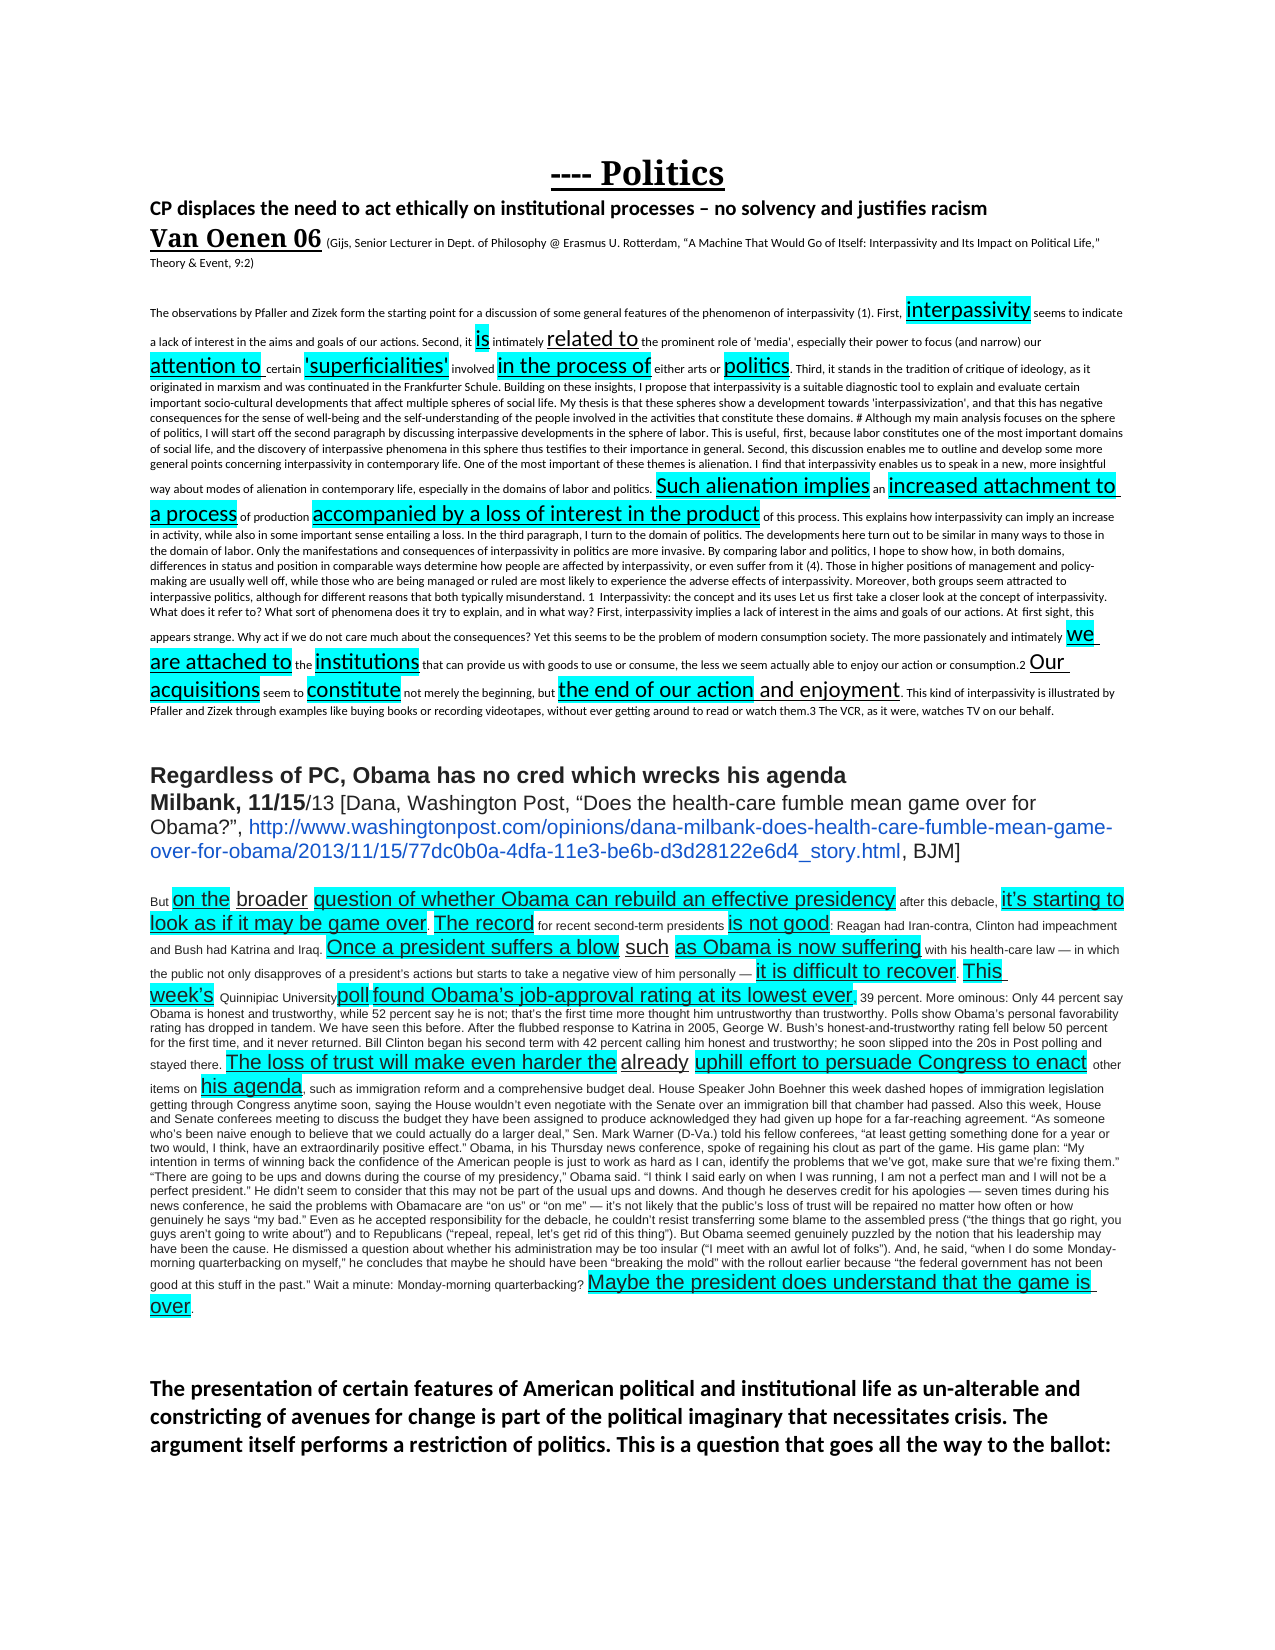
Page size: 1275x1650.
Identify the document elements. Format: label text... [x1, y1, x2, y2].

text Regardless of PC, Obama has no cred which wrecks his agenda [150, 762, 1125, 788]
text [150, 1374, 1125, 1458]
text CP displaces the need to act ethically on institutional processes – no solvency and justifies racism [150, 195, 1125, 221]
text But on the broader question of whether Obama can rebuild an effective presidency after this debacle, it’s starting to look as if it may be game over. The record for recent second-term presidents is not good: Reagan had Iran-contra, Clinton had impeachment and Bush had Katrina and Iraq. Once a president suffers a blow such as Obama is now suffering with his health-care law — in which the public not only disapproves of a president’s actions but starts to take a negative view of him personally — it is difficult to recover. This week’s Quinnipiac Universitypoll found Obama’s job-approval rating at its lowest ever, 39 percent. More ominous: Only 44 percent say Obama is honest and trustworthy, while 52 percent say he is not; that’s the first time more thought him untrustworthy than trustworthy. Polls show Obama’s personal favorability rating has dropped in tandem. We have seen this before. After the flubbed response to Katrina in 2005, George W. Bush’s honest-and-trustworthy rating fell below 50 percent for the first time, and it never returned. Bill Clinton began his second term with 42 percent calling him honest and trustworthy; he soon slipped into the 20s in Post polling and stayed there. The loss of trust will make even harder the already uphill effort to persuade Congress to enact other items on his agenda, such as immigration reform and a comprehensive budget deal. House Speaker John Boehner this week dashed hopes of immigration legislation getting through Congress anytime soon, saying the House wouldn’t even negotiate with the Senate over an immigration bill that chamber had passed. Also this week, House and Senate conferees meeting to discuss the budget they have been assigned to produce acknowledged they had given up hope for a far-reaching agreement. “As someone who’s been naive enough to believe that we could actually do a larger deal,” Sen. Mark Warner (D-Va.) told his fellow conferees, “at least getting something done for a year or two would, I think, have an extraordinarily positive effect.” Obama, in his Thursday news conference, spoke of regaining his clout as part of the game. His game plan: “My intention in terms of winning back the confidence of the American people is just to work as hard as I can, identify the problems that we’ve got, make sure that we’re fixing them.” “There are going to be ups and downs during the course of my presidency,” Obama said. “I think I said early on when I was running, I am not a perfect man and I will not be a perfect president.” He didn’t seem to consider that this may not be part of the usual ups and downs. And though he deserves credit for his apologies — seven times during his news conference, he said the problems with Obamacare are “on us” or “on me” — it’s not likely that the public’s loss of trust will be repaired no matter how often or how genuinely he says “my bad.” Even as he accepted responsibility for the debacle, he couldn’t resist transferring some blame to the assembled press (“the things that go right, you guys aren’t going to write about”) and to Republicans (“repeal, repeal, let’s get rid of this thing”). But Obama seemed genuinely puzzled by the notion that his leadership may have been the cause. He dismissed a question about whether his administration may be too insular (“I meet with an awful lot of folks”). And, he said, “when I do some Monday-morning quarterbacking on myself,” he concludes that maybe he should have been “breaking the mold” with the rollout earlier because “the federal government has not been good at this stuff in the past.” Wait a minute: Monday-morning quarterbacking? Maybe the president does understand that the game is over. [150, 887, 1125, 1318]
text Milbank, 11/15/13 [Dana, Washington Post, “Does the health-care fumble mean game over for Obama?”, http://www.washingtonpost.com/opinions/dana-milbank-does-health-care-fumble-mean-game-over-for-obama/2013/11/15/77dc0b0a-4dfa-11e3-be6b-d3d28122e6d4_story.html, BJM] [150, 788, 1125, 863]
subtitle ---- Politics [150, 150, 1125, 195]
text Van Oenen 06 (Gijs, Senior Lecturer in Dept. of Philosophy @ Erasmus U. Rotterdam, “A Machine That Would Go of Itself: Interpassivity and Its Impact on Political Life,” Theory & Event, 9:2) [150, 221, 1125, 270]
text The observations by Pfaller and Zizek form the starting point for a discussion of some general features of the phenomenon of interpassivity (1). First, interpassivity seems to indicate a lack of interest in the aims and goals of our actions. Second, it is intimately related to the prominent role of 'media', especially their power to focus (and narrow) our attention to certain 'superficialities' involved in the process of either arts or politics. Third, it stands in the tradition of critique of ideology, as it originated in marxism and was continuated in the Frankfurter Schule. Building on these insights, I propose that interpassivity is a suitable diagnostic tool to explain and evaluate certain important socio-cultural developments that affect multiple spheres of social life. My thesis is that these spheres show a development towards 'interpassivization', and that this has negative consequences for the sense of well-being and the self-understanding of the people involved in the activities that constitute these domains. # Although my main analysis focuses on the sphere of politics, I will start off the second paragraph by discussing interpassive developments in the sphere of labor. This is useful, first, because labor constitutes one of the most important domains of social life, and the discovery of interpassive phenomena in this sphere thus testifies to their importance in general. Second, this discussion enables me to outline and develop some more general points concerning interpassivity in contemporary life. One of the most important of these themes is alienation. I find that interpassivity enables us to speak in a new, more insightful way about modes of alienation in contemporary life, especially in the domains of labor and politics. Such alienation implies an increased attachment to a process of production accompanied by a loss of interest in the product of this process. This explains how interpassivity can imply an increase in activity, while also in some important sense entailing a loss. In the third paragraph, I turn to the domain of politics. The developments here turn out to be similar in many ways to those in the domain of labor. Only the manifestations and consequences of interpassivity in politics are more invasive. By comparing labor and politics, I hope to show how, in both domains, differences in status and position in comparable ways determine how people are affected by interpassivity, or even suffer from it (4). Those in higher positions of management and policy-making are usually well off, while those who are being managed or ruled are most likely to experience the adverse effects of interpassivity. Moreover, both groups seem attracted to interpassive politics, although for different reasons that both typically misunderstand. 1 Interpassivity: the concept and its uses Let us first take a closer look at the concept of interpassivity. What does it refer to? What sort of phenomena does it try to explain, and in what way? First, interpassivity implies a lack of interest in the aims and goals of our actions. At first sight, this appears strange. Why act if we do not care much about the consequences? Yet this seems to be the problem of modern consumption society. The more passionately and intimately we are attached to the institutions that can provide us with goods to use or consume, the less we seem actually able to enjoy our action or consumption.2 Our acquisitions seem to constitute not merely the beginning, but the end of our action and enjoyment. This kind of interpassivity is illustrated by Pfaller and Zizek through examples like buying books or recording videotapes, without ever getting around to read or watch them.3 The VCR, as it were, watches TV on our behalf. [150, 296, 1125, 719]
